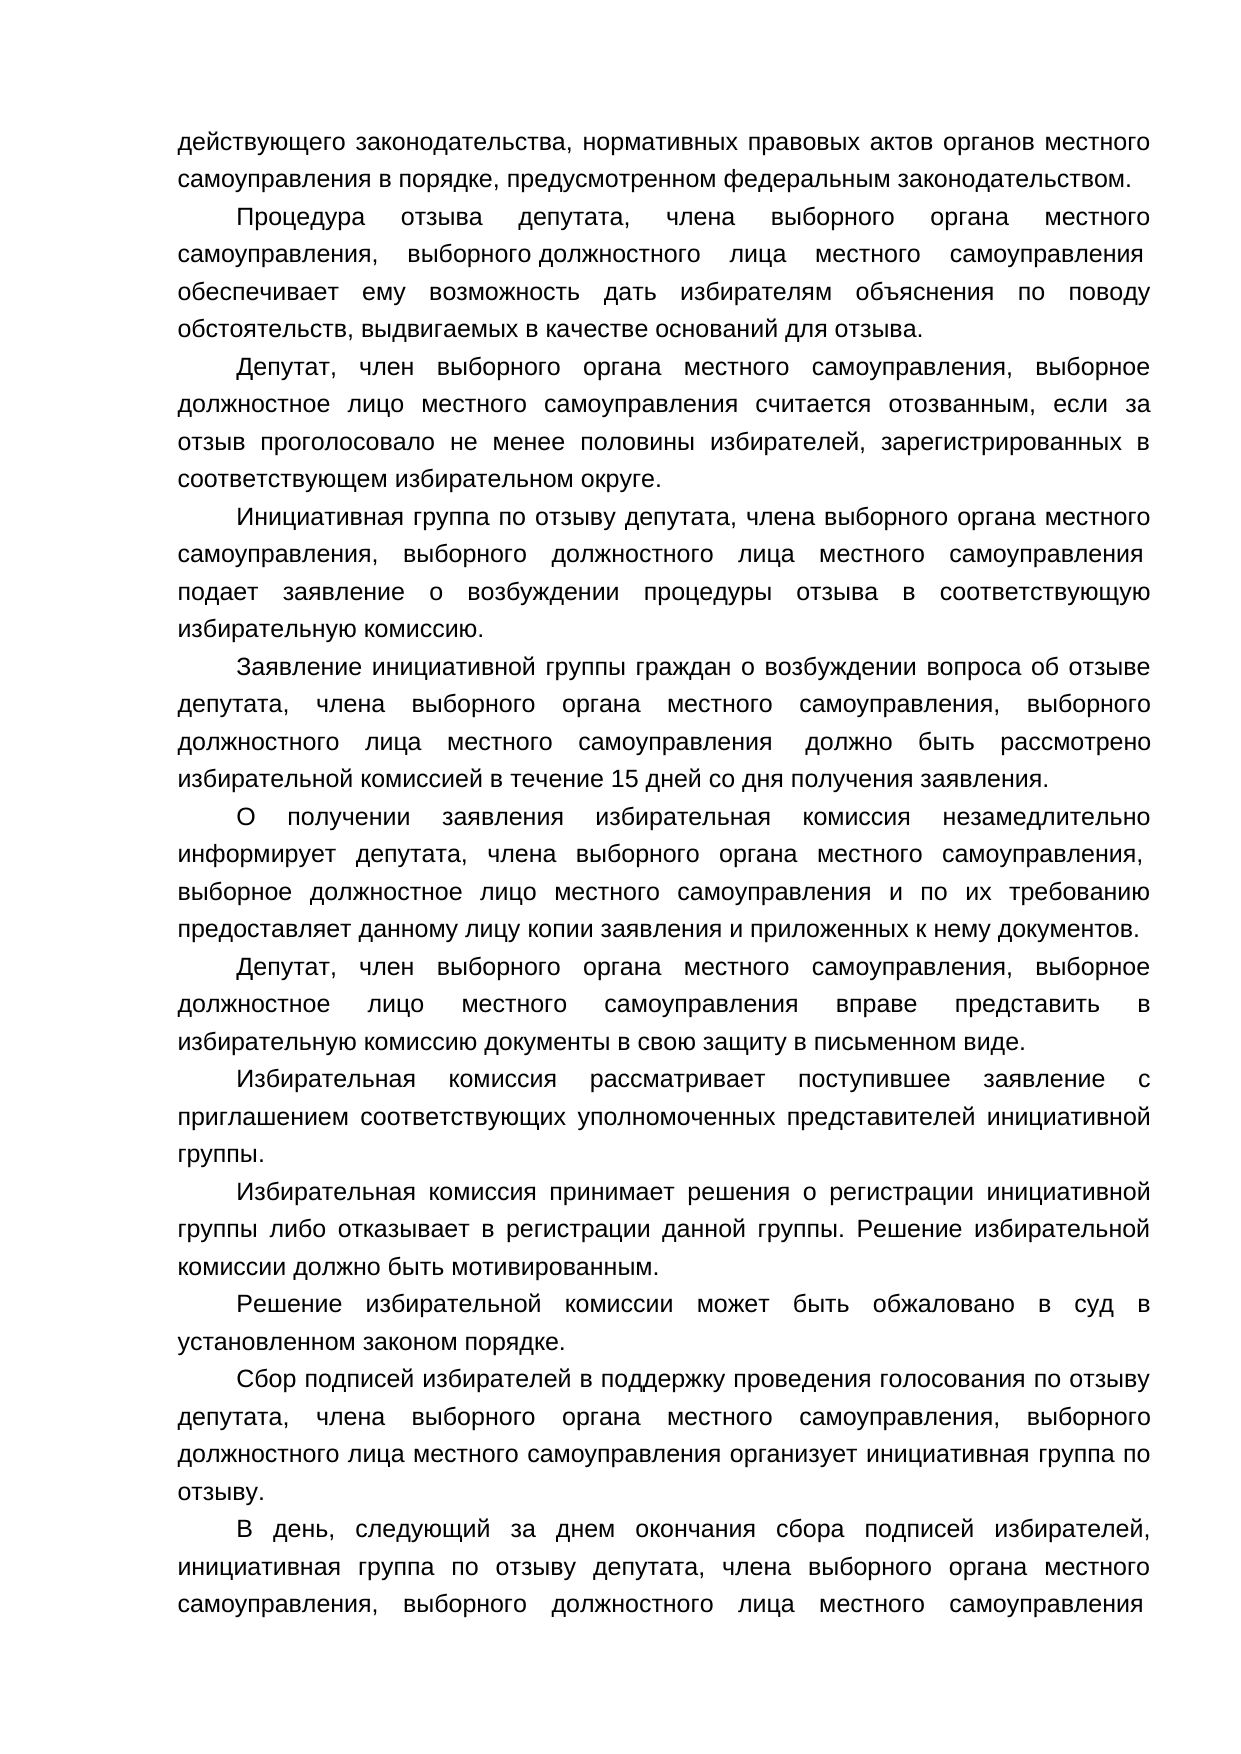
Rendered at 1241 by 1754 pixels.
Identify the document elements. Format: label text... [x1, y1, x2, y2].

text Депутат, член выборного органа местного самоуправления, выборное должностное лицо местного самоуправления вправе представить в избирательную комиссию документы в свою защиту в письменном виде. [177, 943, 1152, 1056]
text Избирательная комиссия принимает решения о регистрации инициативной группы либо отказывает в регистрации данной группы. Решение избирательной комиссии должно быть мотивированным. [177, 1168, 1152, 1281]
text Депутат, член выборного органа местного самоуправления, выборное должностное лицо местного самоуправления считается отозванным, если за отзыв проголосовало не менее половины избирателей, зарегистрированных в соответствующем избирательном округе. [177, 343, 1152, 493]
text О получении заявления избирательная комиссия незамедлительно информирует депутата, члена выборного органа местного самоуправления, выборное должностное лицо местного самоуправления и по их требованию предоставляет данному лицу копии заявления и приложенных к нему документов. [177, 793, 1152, 943]
text Сбор подписей избирателей в поддержку проведения голосования по отзыву депутата, члена выборного органа местного самоуправления, выборного должностного лица местного самоуправления организует инициативная группа по отзыву. [177, 1356, 1152, 1506]
text Инициативная группа по отзыву депутата, члена выборного органа местного самоуправления, выборного должностного лица местного самоуправления подает заявление о возбуждении процедуры отзыва в соответствующую избирательную комиссию. [177, 493, 1152, 643]
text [177, 1506, 1152, 1618]
text Процедура отзыва депутата, члена выборного органа местного самоуправления, выборного должностного лица местного самоуправления обеспечивает ему возможность дать избирателям объяснения по поводу обстоятельств, выдвигаемых в качестве оснований для отзыва. [177, 193, 1152, 343]
text Решение избирательной комиссии может быть обжаловано в суд в установленном законом порядке. [177, 1281, 1152, 1356]
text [177, 118, 1152, 193]
text Заявление инициативной группы граждан о возбуждении вопроса об отзыве депутата, члена выборного органа местного самоуправления, выборного должностного лица местного самоуправления должно быть рассмотрено избирательной комиссией в течение 15 дней со дня получения заявления. [177, 643, 1152, 793]
text Избирательная комиссия рассматривает поступившее заявление с приглашением соответствующих уполномоченных представителей инициативной группы. [177, 1056, 1152, 1168]
